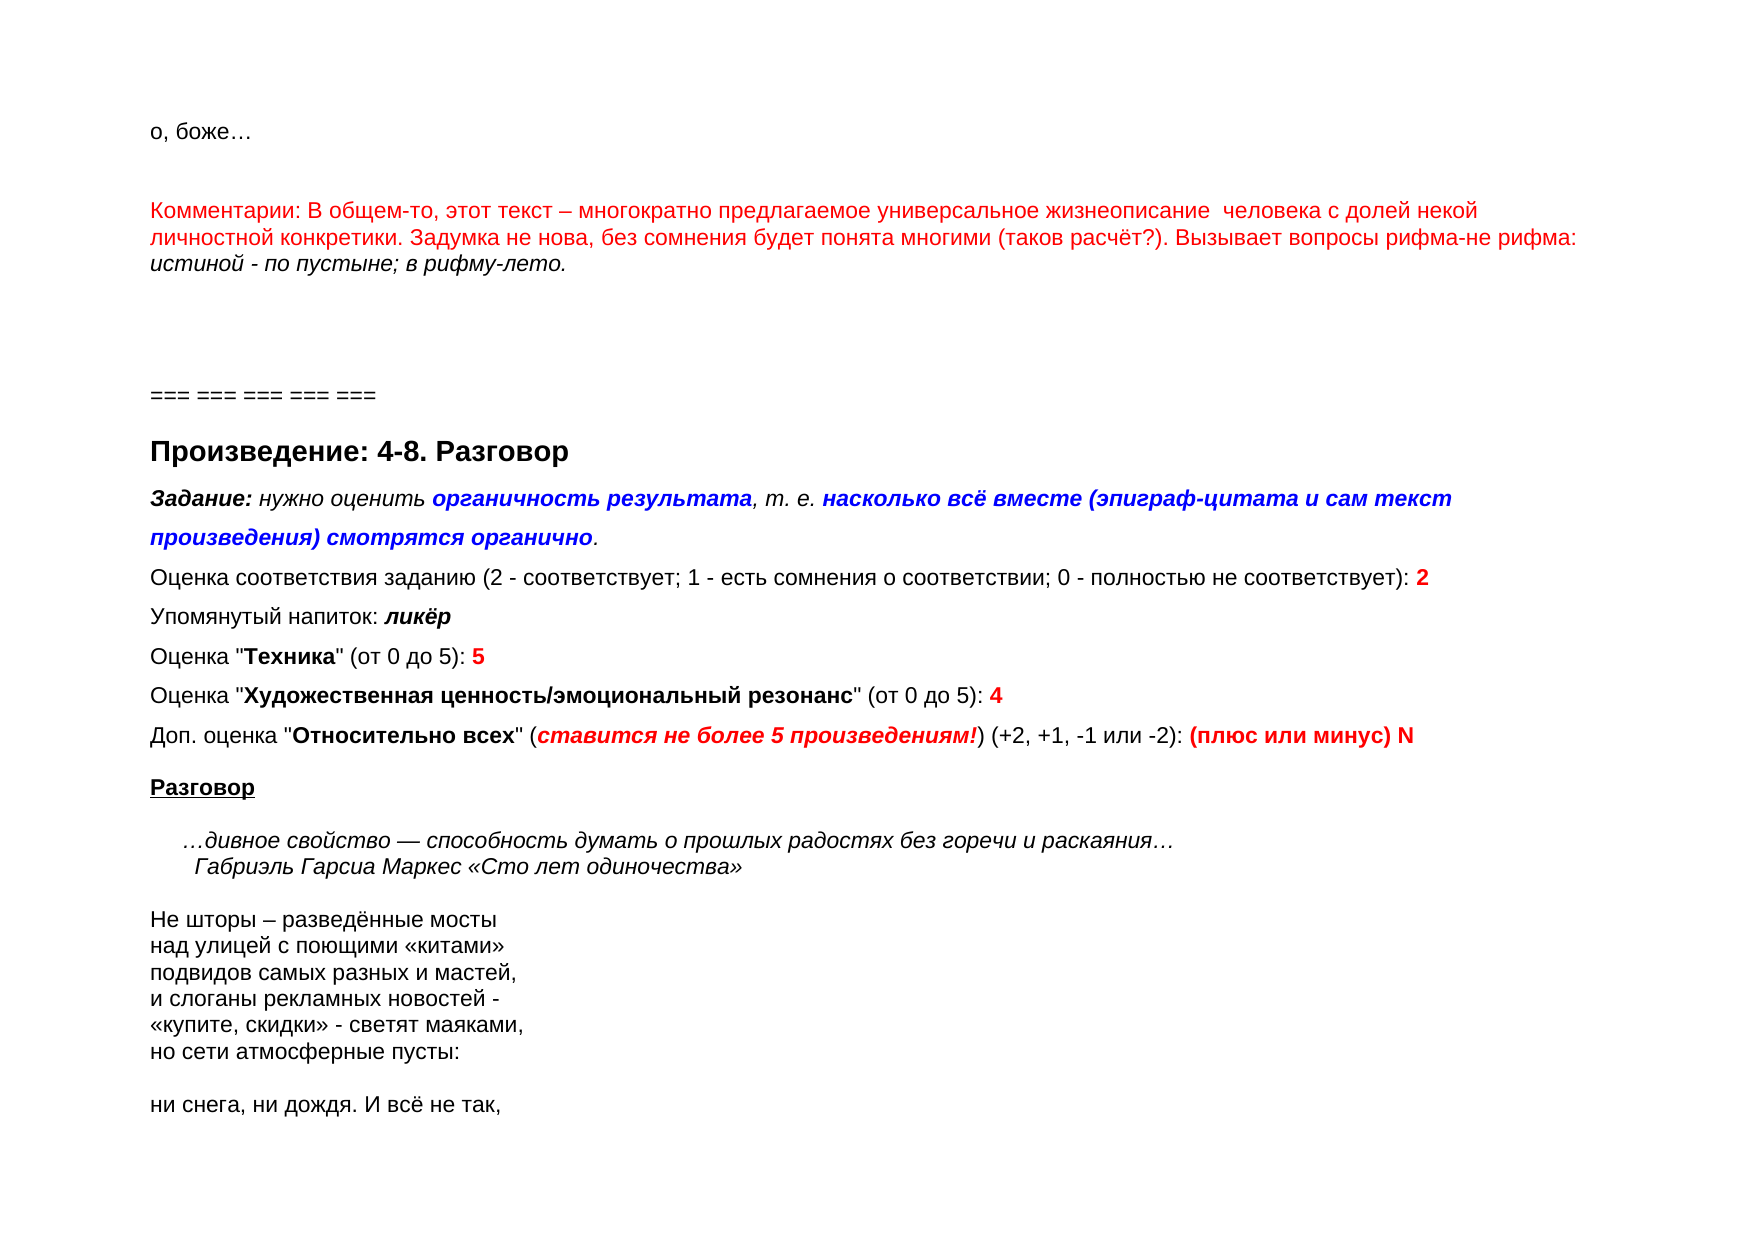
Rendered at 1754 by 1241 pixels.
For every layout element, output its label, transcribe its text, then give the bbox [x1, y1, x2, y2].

text Комментарии: В общем-то, этот текст – многократно предлагаемое универсальное жизнеописание человека с долей некой личностной конкретики. Задумка не нова, без сомнения будет понята многими (таков расчёт?). Вызывает вопросы рифма-не рифма: истиной - по пустыне; в рифму-лето. [150, 197, 1604, 276]
text Оценка соответствия заданию (2 - соответствует; 1 - есть сомнения о соответствии; 0 - полностью не соответствует): 2 [150, 564, 1604, 590]
text но сети атмосферные пусты: [150, 1038, 1604, 1064]
text ни снега, ни дождя. И всё не так, [150, 1091, 1604, 1117]
text Произведение: 4-8. Разговор [150, 434, 1604, 468]
text Разговор [150, 774, 1604, 801]
text Оценка "Техника" (от 0 до 5): 5 [150, 643, 1604, 669]
text о, боже… [150, 118, 1604, 144]
text Габриэль Гарсиа Маркес «Сто лет одиночества» [150, 853, 1604, 880]
text «купите, скидки» - светят маяками, [150, 1011, 1604, 1038]
text === === === === === [150, 382, 1604, 408]
text и слоганы рекламных новостей - [150, 985, 1604, 1011]
text Не шторы – разведённые мосты [150, 906, 1604, 932]
text над улицей с поющими «китами» [150, 932, 1604, 959]
text Оценка "Художественная ценность/эмоциональный резонанс" (от 0 до 5): 4 [150, 682, 1604, 708]
text Задание: нужно оценить органичность результата, т. е. насколько всё вместе (эпиграф-цитата и сам текст произведения) смотрятся органично. [150, 485, 1604, 551]
text Упомянутый напиток: ликёр [150, 603, 1604, 629]
text подвидов самых разных и мастей, [150, 959, 1604, 985]
text …дивное свойство — способность думать о прошлых радостях без горечи и раскаяния… [150, 827, 1604, 853]
text Доп. оценка "Относительно всех" (ставится не более 5 произведениям!) (+2, +1, -1 или -2): (плюс или минус) N [150, 722, 1604, 748]
